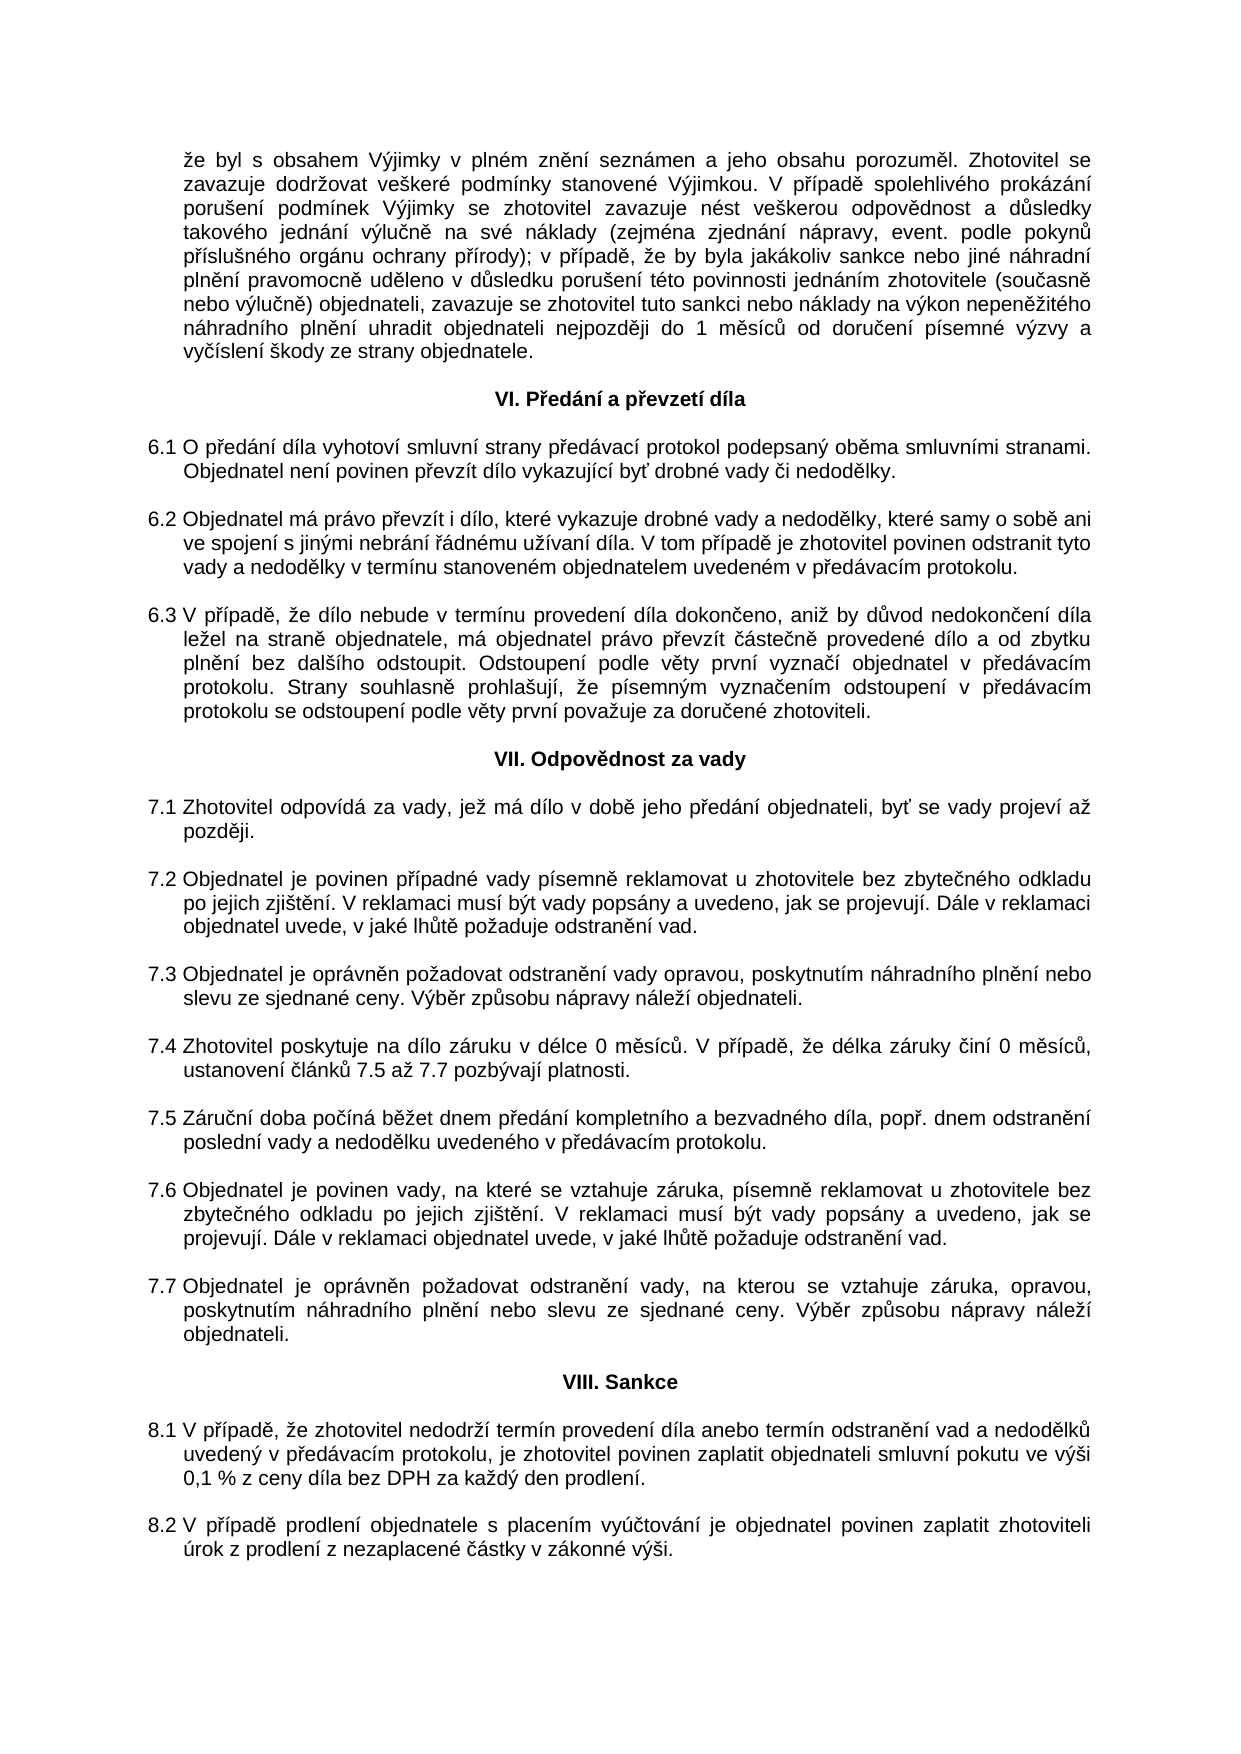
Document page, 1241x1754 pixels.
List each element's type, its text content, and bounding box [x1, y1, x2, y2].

text 6.2 Objednatel má právo převzít i dílo, které vykazuje drobné vady a nedodělky, které samy o sobě ani ve spojení s jinými nebrání řádnému užívaní díla. V tom případě je zhotovitel povinen odstranit tyto vady a nedodělky v termínu stanoveném objednatelem uvedeném v předávacím protokolu. [148, 507, 1093, 579]
text VI. Předání a převzetí díla [148, 387, 1093, 411]
text 7.3 Objednatel je oprávněn požadovat odstranění vady opravou, poskytnutím náhradního plnění nebo slevu ze sjednané ceny. Výběr způsobu nápravy náleží objednateli. [148, 962, 1093, 1010]
text 6.1 O předání díla vyhotoví smluvní strany předávací protokol podepsaný oběma smluvními stranami. Objednatel není povinen převzít dílo vykazující byť drobné vady či nedodělky. [148, 435, 1093, 483]
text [148, 148, 1093, 363]
text 7.1 Zhotovitel odpovídá za vady, jež má dílo v době jeho předání objednateli, byť se vady projeví až později. [148, 794, 1093, 842]
text 8.2 V případě prodlení objednatele s placením vyúčtování je objednatel povinen zaplatit zhotoviteli úrok z prodlení z nezaplacené částky v zákonné výši. [148, 1513, 1093, 1561]
text 7.7 Objednatel je oprávněn požadovat odstranění vady, na kterou se vztahuje záruka, opravou, poskytnutím náhradního plnění nebo slevu ze sjednané ceny. Výběr způsobu nápravy náleží objednateli. [148, 1274, 1093, 1346]
text 7.2 Objednatel je povinen případné vady písemně reklamovat u zhotovitele bez zbytečného odkladu po jejich zjištění. V reklamaci musí být vady popsány a uvedeno, jak se projevují. Dále v reklamaci objednatel uvede, v jaké lhůtě požaduje odstranění vad. [148, 866, 1093, 938]
text 7.6 Objednatel je povinen vady, na které se vztahuje záruka, písemně reklamovat u zhotovitele bez zbytečného odkladu po jejich zjištění. V reklamaci musí být vady popsány a uvedeno, jak se projevují. Dále v reklamaci objednatel uvede, v jaké lhůtě požaduje odstranění vad. [148, 1178, 1093, 1250]
text 8.1 V případě, že zhotovitel nedodrží termín provedení díla anebo termín odstranění vad a nedodělků uvedený v předávacím protokolu, je zhotovitel povinen zaplatit objednateli smluvní pokutu ve výši 0,1 % z ceny díla bez DPH za každý den prodlení. [148, 1417, 1093, 1489]
text 7.5 Záruční doba počíná běžet dnem předání kompletního a bezvadného díla, popř. dnem odstranění poslední vady a nedodělku uvedeného v předávacím protokolu. [148, 1106, 1093, 1154]
text VIII. Sankce [148, 1369, 1093, 1393]
text 6.3 V případě, že dílo nebude v termínu provedení díla dokončeno, aniž by důvod nedokončení díla ležel na straně objednatele, má objednatel právo převzít částečně provedené dílo a od zbytku plnění bez dalšího odstoupit. Odstoupení podle věty první vyznačí objednatel v předávacím protokolu. Strany souhlasně prohlašují, že písemným vyznačením odstoupení v předávacím protokolu se odstoupení podle věty první považuje za doručené zhotoviteli. [148, 603, 1093, 723]
text 7.4 Zhotovitel poskytuje na dílo záruku v délce 0 měsíců. V případě, že délka záruky činí 0 měsíců, ustanovení článků 7.5 až 7.7 pozbývají platnosti. [148, 1034, 1093, 1082]
text VII. Odpovědnost za vady [148, 747, 1093, 771]
